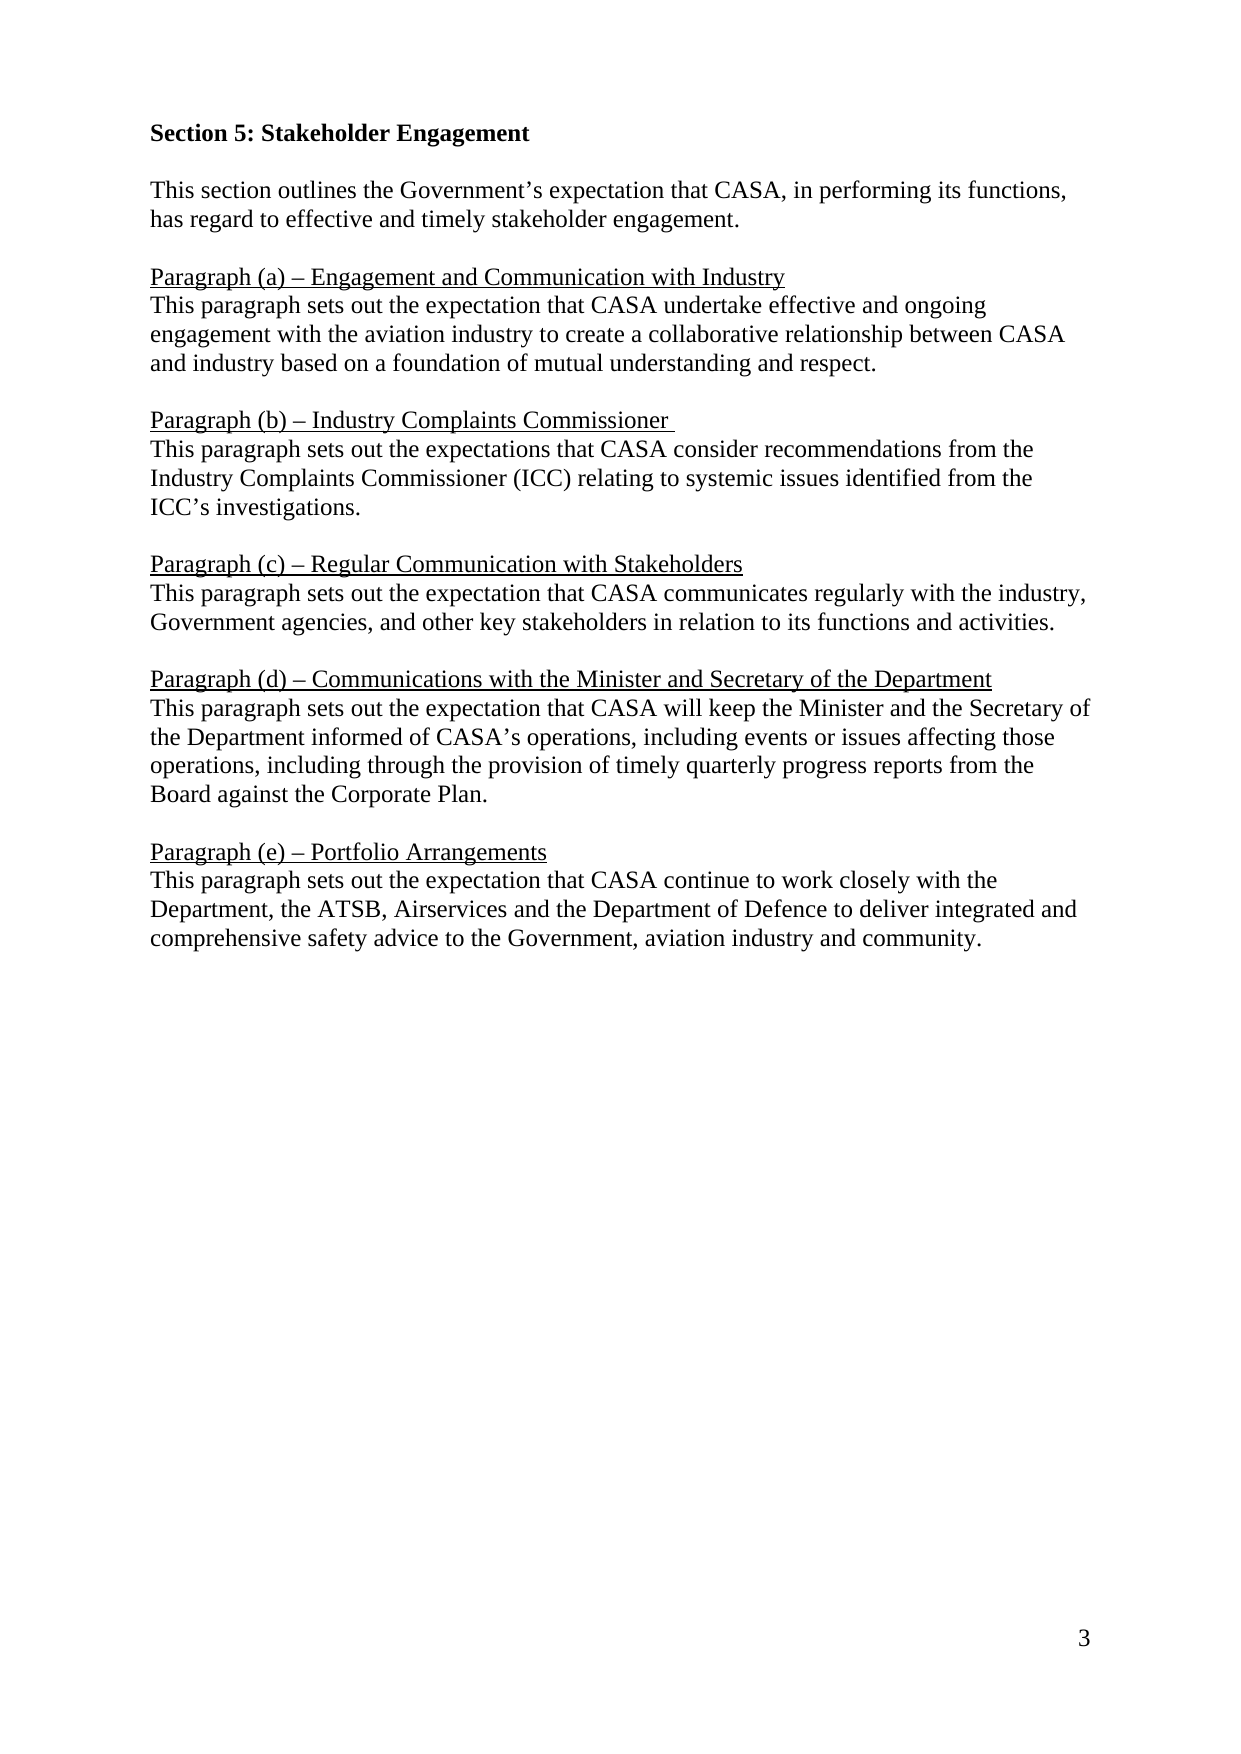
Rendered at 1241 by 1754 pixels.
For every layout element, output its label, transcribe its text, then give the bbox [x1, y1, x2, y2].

text This paragraph sets out the expectations that CASA consider recommendations from the Industry Complaints Commissioner (ICC) relating to systemic issues identified from the ICC’s investigations. [150, 434, 1090, 521]
text Paragraph (c) – Regular Communication with Stakeholders [150, 549, 1090, 578]
text This paragraph sets out the expectation that CASA will keep the Minister and the Secretary of the Department informed of CASA’s operations, including events or issues affecting those operations, including through the provision of timely quarterly progress reports from the Board against the Corporate Plan. [150, 693, 1096, 808]
text Section 5: Stakeholder Engagement [150, 118, 1090, 147]
text This section outlines the Government’s expectation that CASA, in performing its functions, has regard to effective and timely stakeholder engagement. [150, 176, 1090, 233]
text This paragraph sets out the expectation that CASA undertake effective and ongoing engagement with the aviation industry to create a collaborative relationship between CASA and industry based on a foundation of mutual understanding and respect. [150, 291, 1090, 377]
text Paragraph (d) – Communications with the Minister and Secretary of the Department [150, 664, 1090, 693]
text This paragraph sets out the expectation that CASA communicates regularly with the industry, Government agencies, and other key stakeholders in relation to its functions and activities. [150, 578, 1090, 636]
text Paragraph (b) – Industry Complaints Commissioner [150, 406, 1090, 434]
text This paragraph sets out the expectation that CASA continue to work closely with the Department, the ATSB, Airservices and the Department of Defence to deliver integrated and comprehensive safety advice to the Government, aviation industry and community. [150, 866, 1096, 952]
text Paragraph (e) – Portfolio Arrangements [150, 837, 1090, 866]
text Paragraph (a) – Engagement and Communication with Industry [150, 262, 1090, 291]
